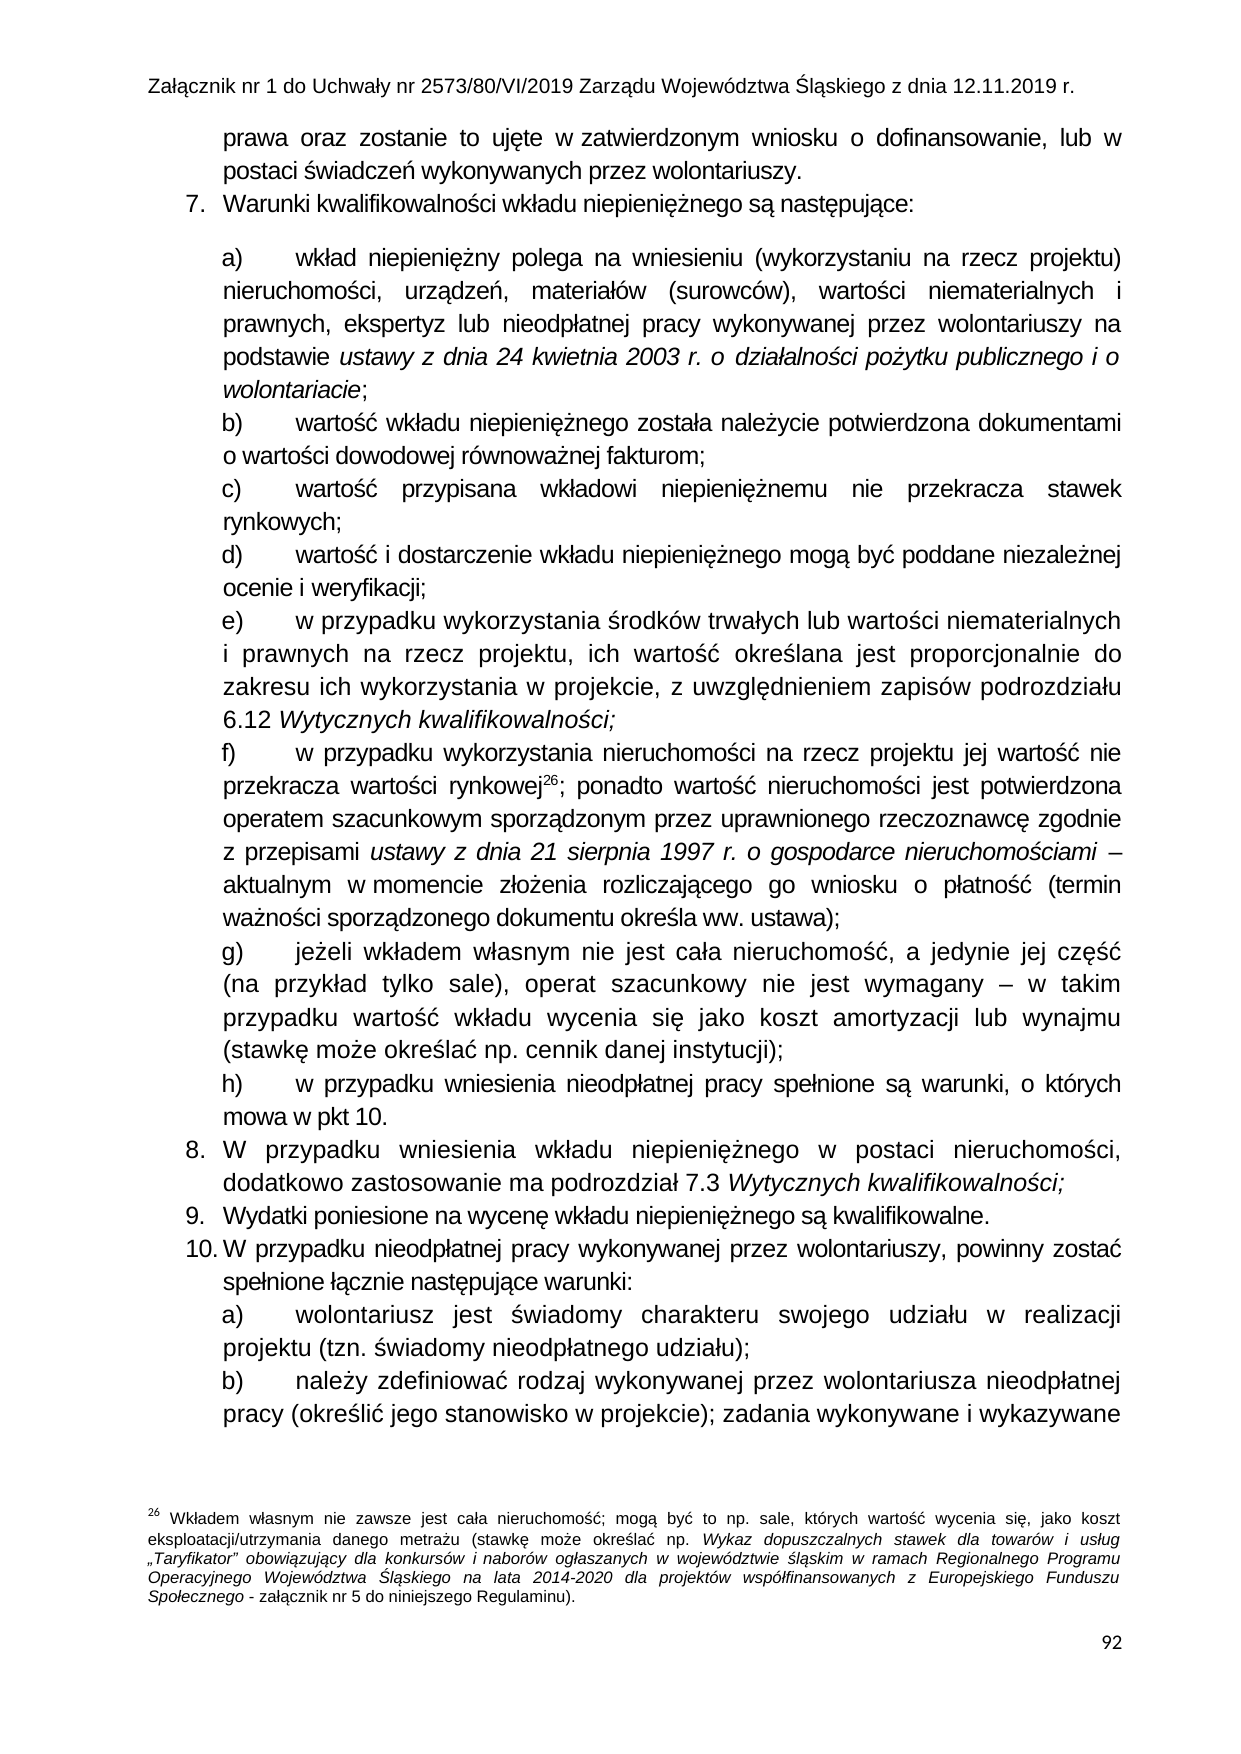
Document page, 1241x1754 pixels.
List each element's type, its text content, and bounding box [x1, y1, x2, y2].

list w przypadku wniesienia nieodpłatnej pracy spełnione są warunki, o których mowa w pkt 10. [221, 1068, 1122, 1130]
list wkład niepieniężny polega na wniesieniu (wykorzystaniu na rzecz projektu) nieruchomości, urządzeń, materiałów (surowców), wartości niematerialnych i prawnych, ekspertyz lub nieodpłatnej pracy wykonywanej przez wolontariuszy na podstawie ustawy z dnia 24 kwietnia 2003 r. o działalności pożytku publicznego i o wolontariacie; [221, 243, 1122, 404]
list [185, 123, 1122, 185]
list wartość wkładu niepieniężnego została należycie potwierdzona dokumentami o wartości dowodowej równoważnej fakturom; [221, 408, 1122, 470]
list wolontariusz jest świadomy charakteru swojego udziału w realizacji projektu (tzn. świadomy nieodpłatnego udziału); [221, 1300, 1122, 1361]
list Warunki kwalifikowalności wkładu niepieniężnego są następujące: [185, 189, 1122, 218]
list wartość i dostarczenie wkładu niepieniężnego mogą być poddane niezależnej ocenie i weryfikacji; [221, 540, 1122, 602]
list wartość przypisana wkładowi niepieniężnemu nie przekracza stawek rynkowych; [221, 474, 1122, 536]
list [221, 1366, 1122, 1427]
list W przypadku wniesienia wkładu niepieniężnego w postaci nieruchomości, dodatkowo zastosowanie ma podrozdział 7.3 Wytycznych kwalifikowalności; [185, 1134, 1122, 1196]
list W przypadku nieodpłatnej pracy wykonywanej przez wolontariuszy, powinny zostać spełnione łącznie następujące warunki: [185, 1234, 1122, 1295]
list jeżeli wkładem własnym nie jest cała nieruchomość, a jedynie jej część (na przykład tylko sale), operat szacunkowy nie jest wymagany – w takim przypadku wartość wkładu wycenia się jako koszt amortyzacji lub wynajmu (stawkę może określać np. cennik danej instytucji); [221, 936, 1122, 1064]
list w przypadku wykorzystania nieruchomości na rzecz projektu jej wartość nie przekracza wartości rynkowej; ponadto wartość nieruchomości jest potwierdzona operatem szacunkowym sporządzonym przez uprawnionego rzeczoznawcę zgodnie z przepisami ustawy z dnia 21 sierpnia 1997 r. o gospodarce nieruchomościami –aktualnym w momencie złożenia rozliczającego go wniosku o płatność (termin ważności sporządzonego dokumentu określa ww. ustawa); [221, 738, 1122, 932]
list w przypadku wykorzystania środków trwałych lub wartości niematerialnych i prawnych na rzecz projektu, ich wartość określana jest proporcjonalnie do zakresu ich wykorzystania w projekcie, z uwzględnieniem zapisów podrozdziału 6.12 Wytycznych kwalifikowalności; [221, 606, 1122, 734]
list Wydatki poniesione na wycenę wkładu niepieniężnego są kwalifikowalne. [185, 1201, 1122, 1229]
